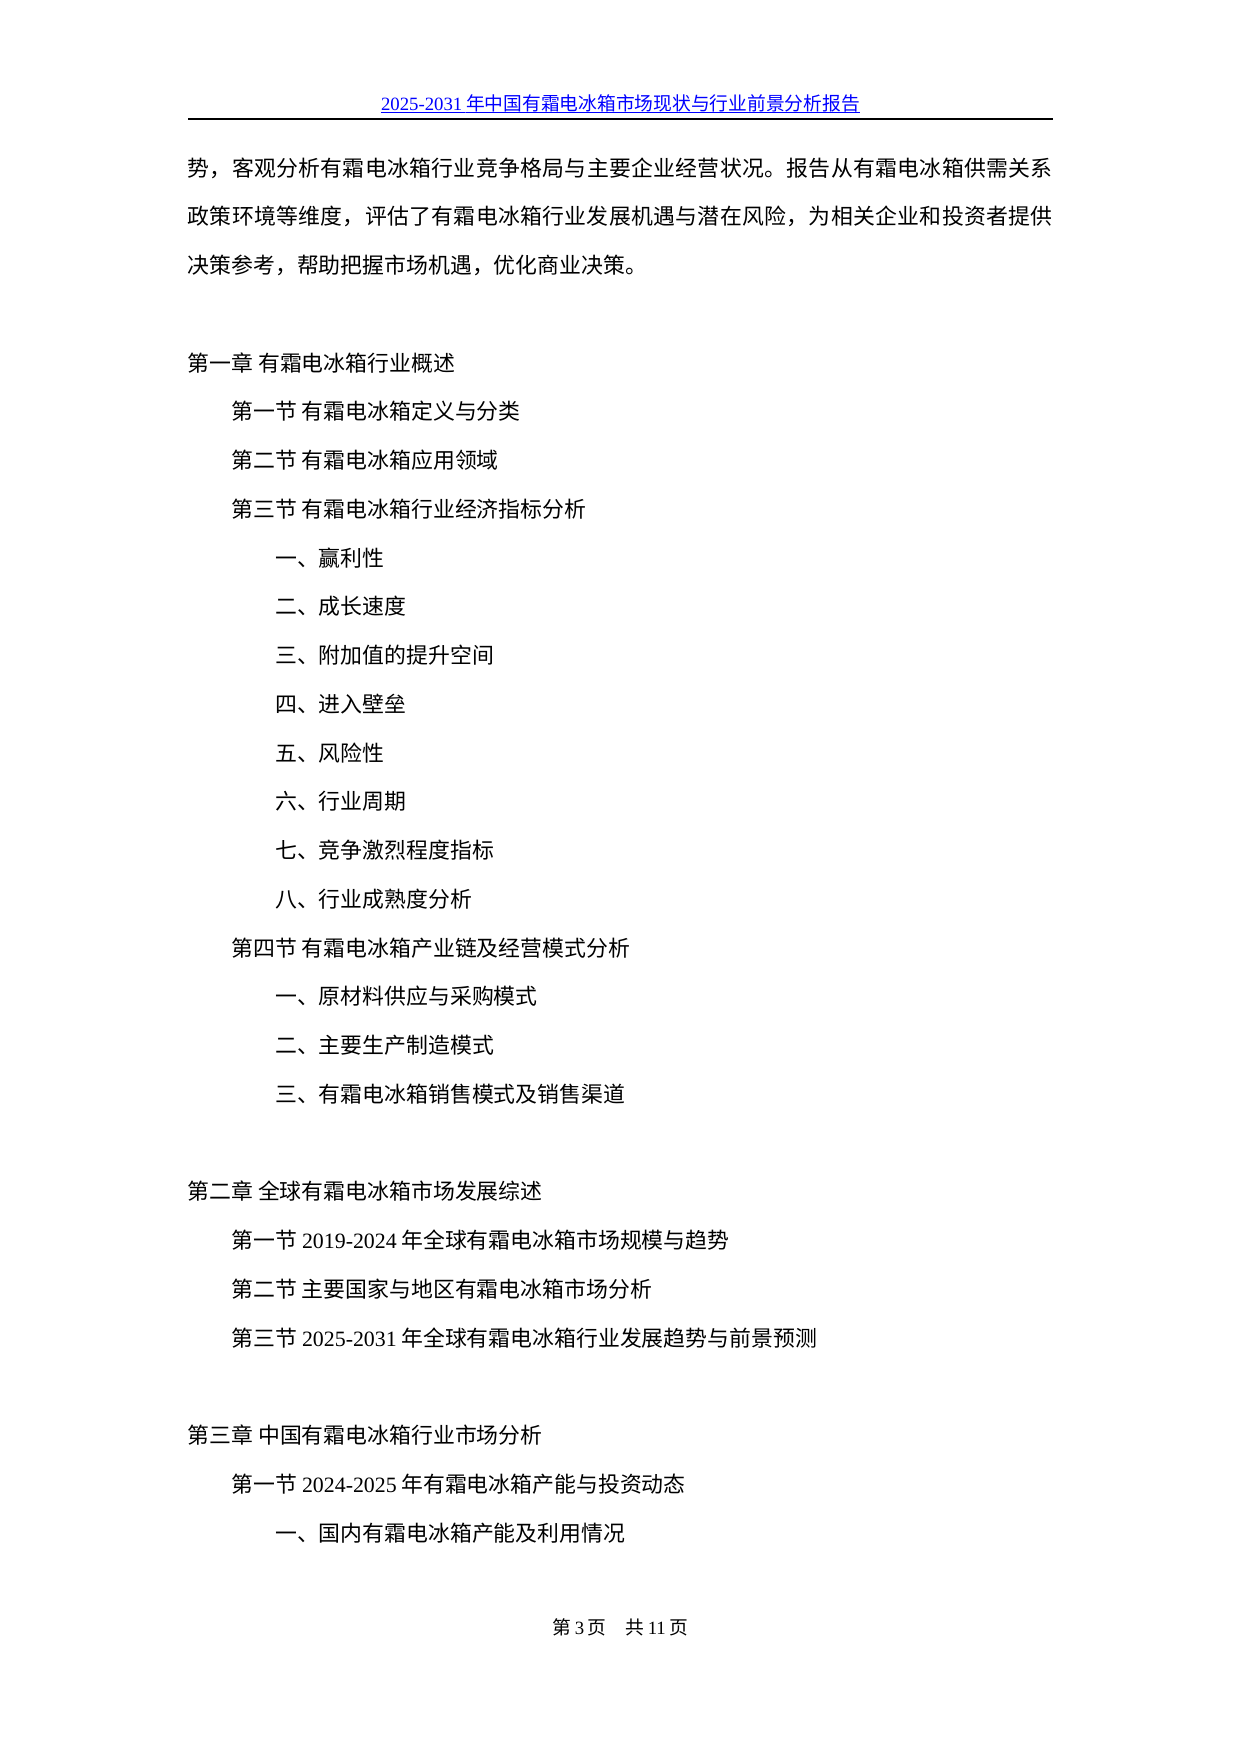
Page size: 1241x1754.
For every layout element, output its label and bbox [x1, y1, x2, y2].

text [187, 150, 1053, 1548]
